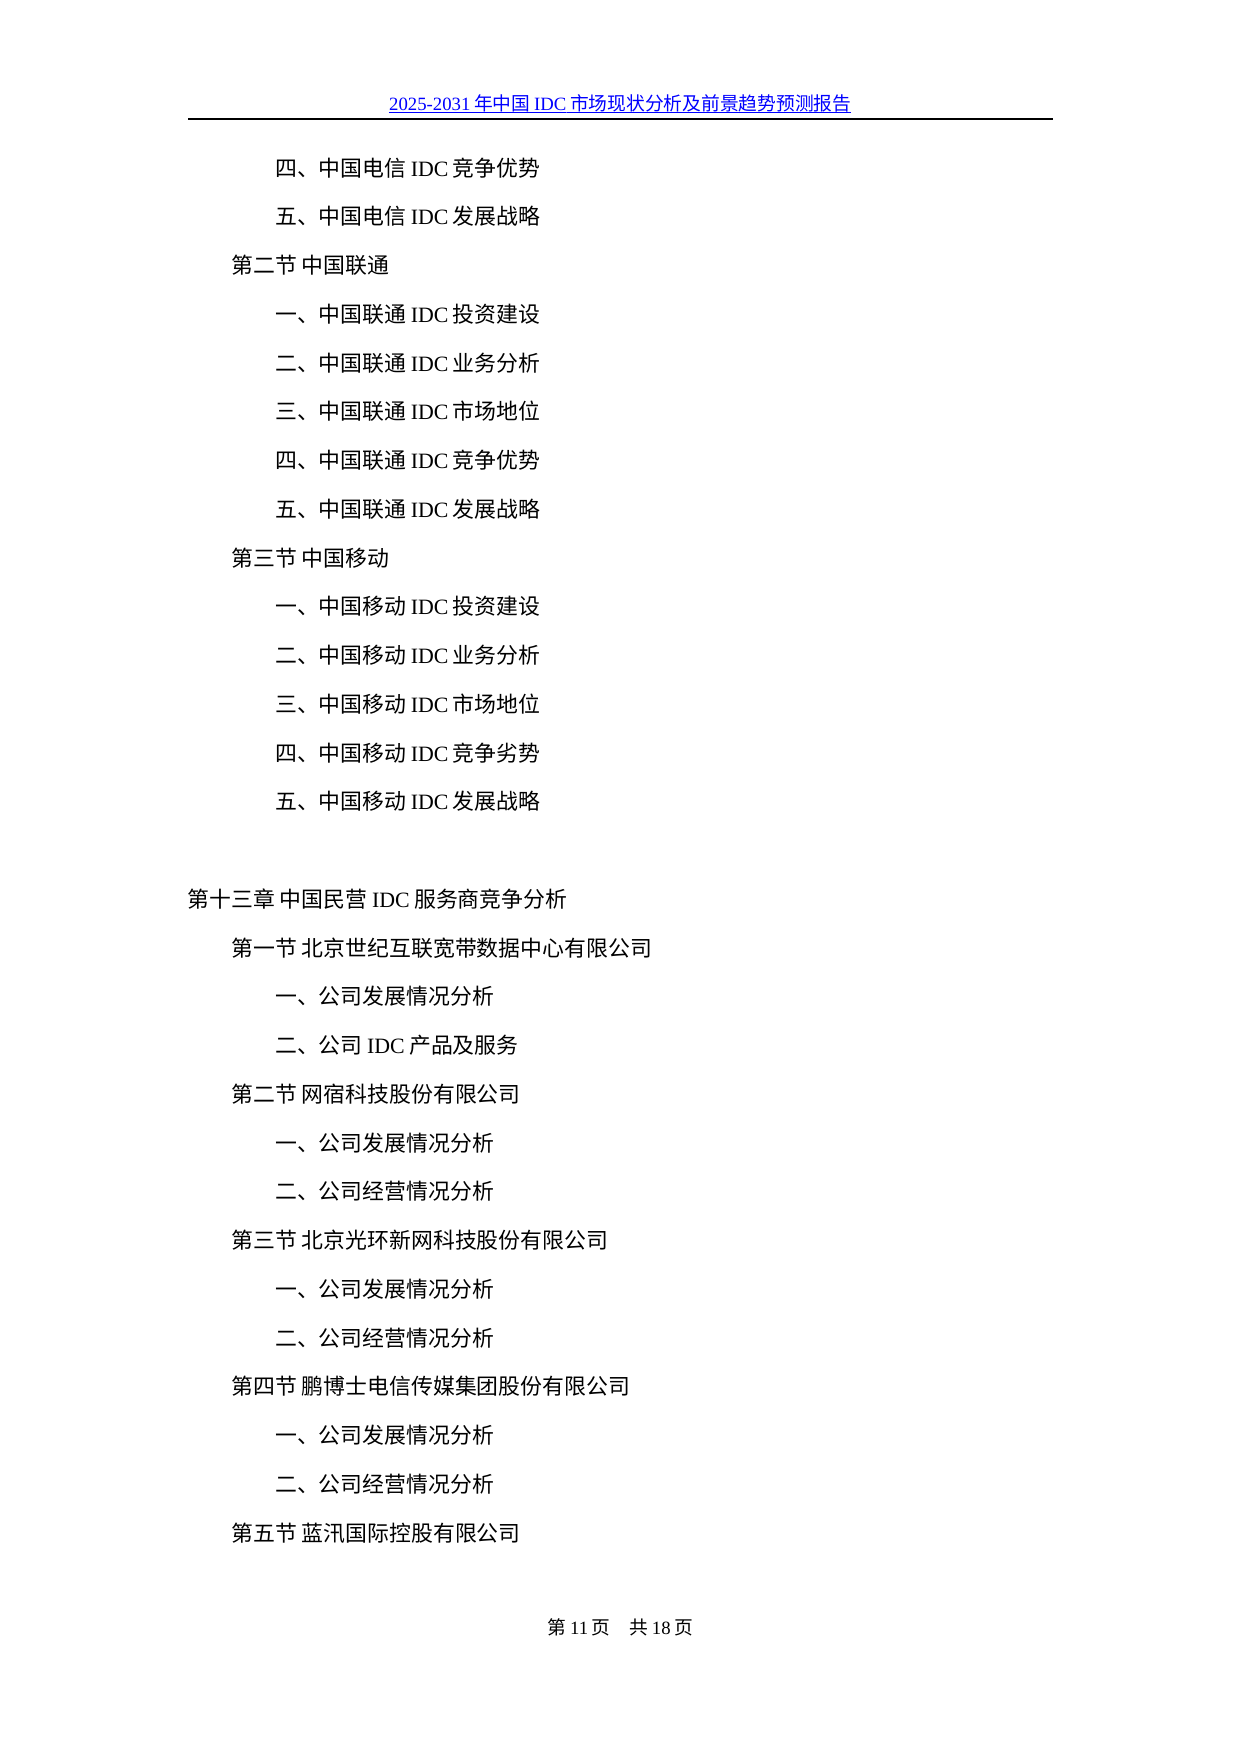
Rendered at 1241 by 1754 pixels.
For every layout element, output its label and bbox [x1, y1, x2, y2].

text [187, 150, 1053, 1548]
